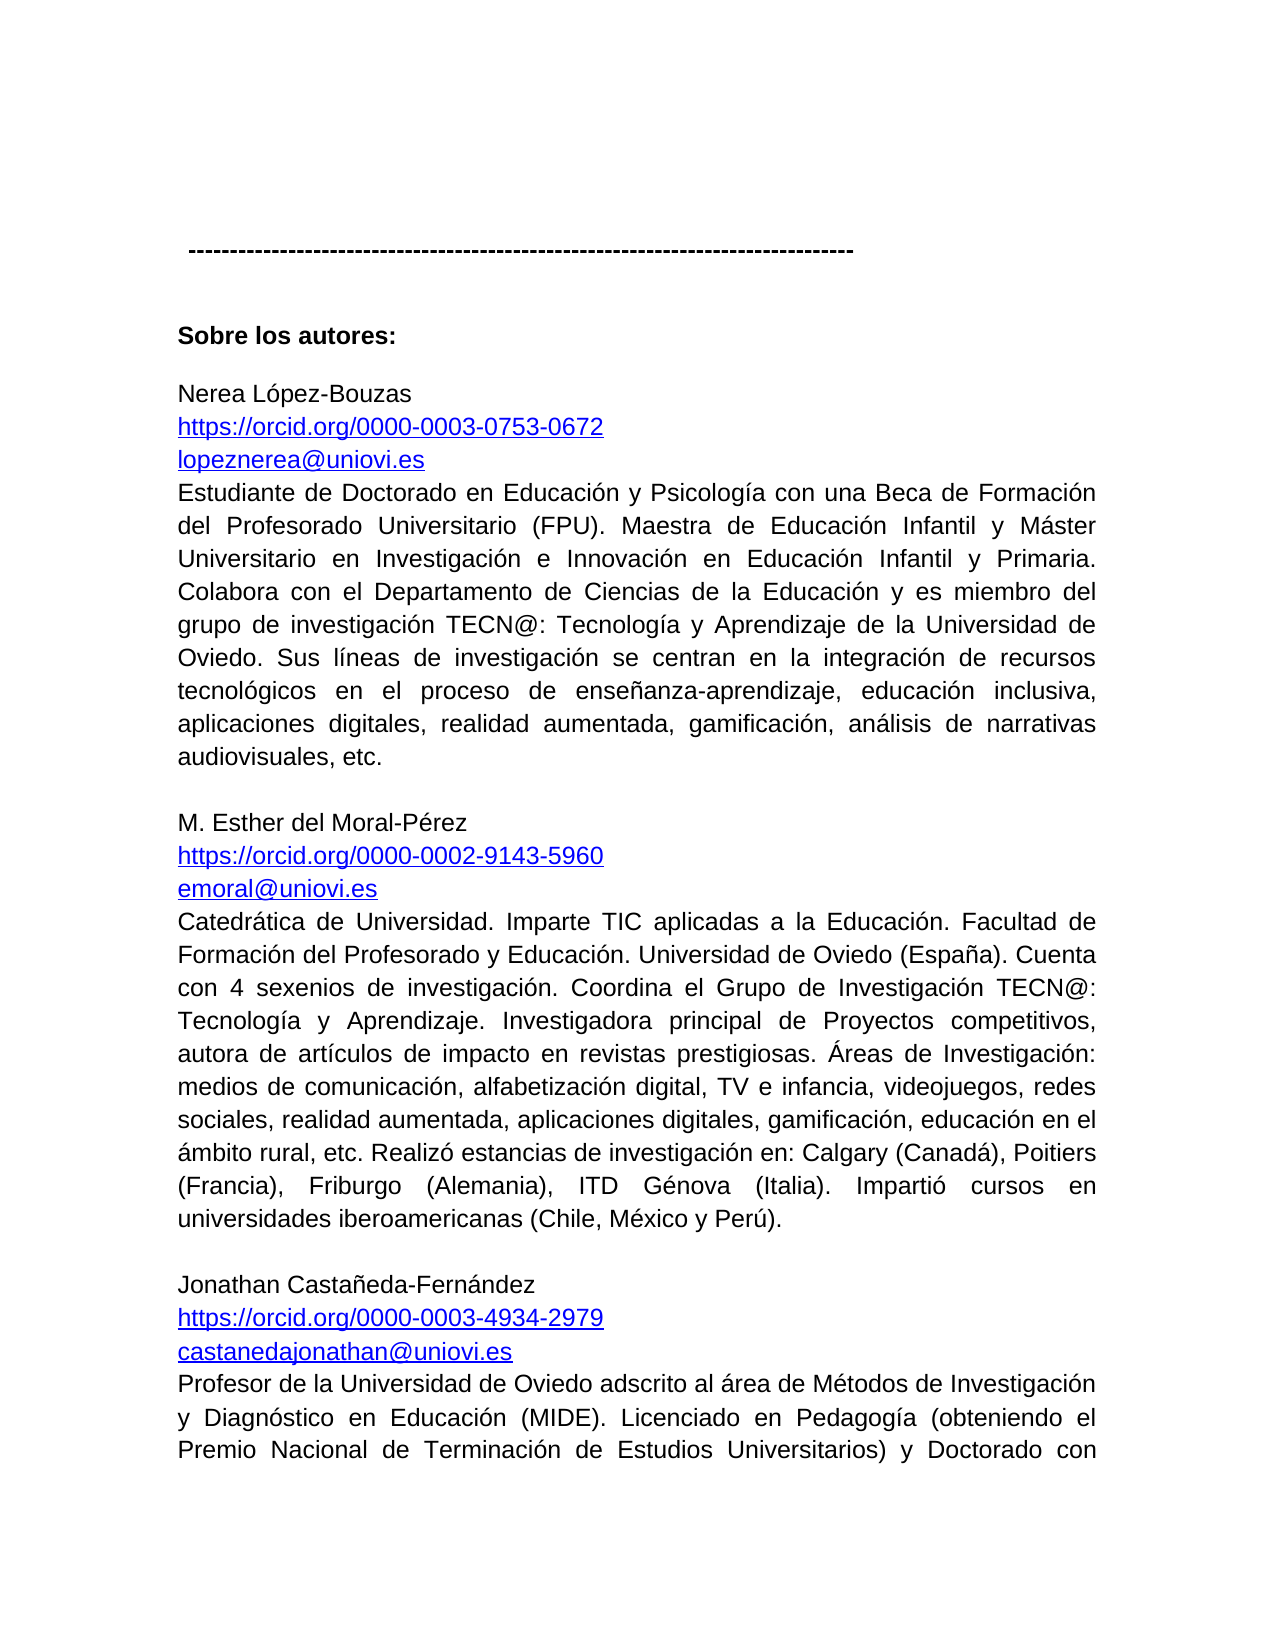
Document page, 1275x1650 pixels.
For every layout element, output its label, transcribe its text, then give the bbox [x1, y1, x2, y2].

text https://orcid.org/0000-0003-4934-2979 [177, 1303, 1098, 1332]
text M. Esther del Moral-Pérez [177, 808, 1098, 837]
text https://orcid.org/0000-0003-0753-0672 [177, 412, 1098, 441]
text lopeznerea@uniovi.es [177, 445, 1098, 474]
text Nerea López-Bouzas [177, 379, 1098, 408]
text -------------------------------------------------------------------------------- [188, 235, 1098, 263]
text https://orcid.org/0000-0002-9143-5960 [177, 841, 1098, 870]
text castanedajonathan@uniovi.es [177, 1336, 1098, 1365]
text Sobre los autores: [177, 321, 1098, 350]
text emoral@uniovi.es [177, 874, 1098, 903]
text Estudiante de Doctorado en Educación y Psicología con una Beca de Formación del Profesorado Universitario (FPU). Maestra de Educación Infantil y Máster Universitario en Investigación e Innovación en Educación Infantil y Primaria. Colabora con el Departamento de Ciencias de la Educación y es miembro del grupo de investigación TECN@: Tecnología y Aprendizaje de la Universidad de Oviedo. Sus líneas de investigación se centran en la integración de recursos tecnológicos en el proceso de enseñanza-aprendizaje, educación inclusiva, aplicaciones digitales, realidad aumentada, gamificación, análisis de narrativas audiovisuales, etc. [177, 478, 1098, 771]
text Jonathan Castañeda-Fernández [177, 1270, 1098, 1299]
text Catedrática de Universidad. Imparte TIC aplicadas a la Educación. Facultad de Formación del Profesorado y Educación. Universidad de Oviedo (España). Cuenta con 4 sexenios de investigación. Coordina el Grupo de Investigación TECN@: Tecnología y Aprendizaje. Investigadora principal de Proyectos competitivos, autora de artículos de impacto en revistas prestigiosas. Áreas de Investigación: medios de comunicación, alfabetización digital, TV e infancia, videojuegos, redes sociales, realidad aumentada, aplicaciones digitales, gamificación, educación en el ámbito rural, etc. Realizó estancias de investigación en: Calgary (Canadá), Poitiers (Francia), Friburgo (Alemania), ITD Génova (Italia). Impartió cursos en universidades iberoamericanas (Chile, México y Perú). [177, 907, 1098, 1233]
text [177, 1369, 1098, 1464]
